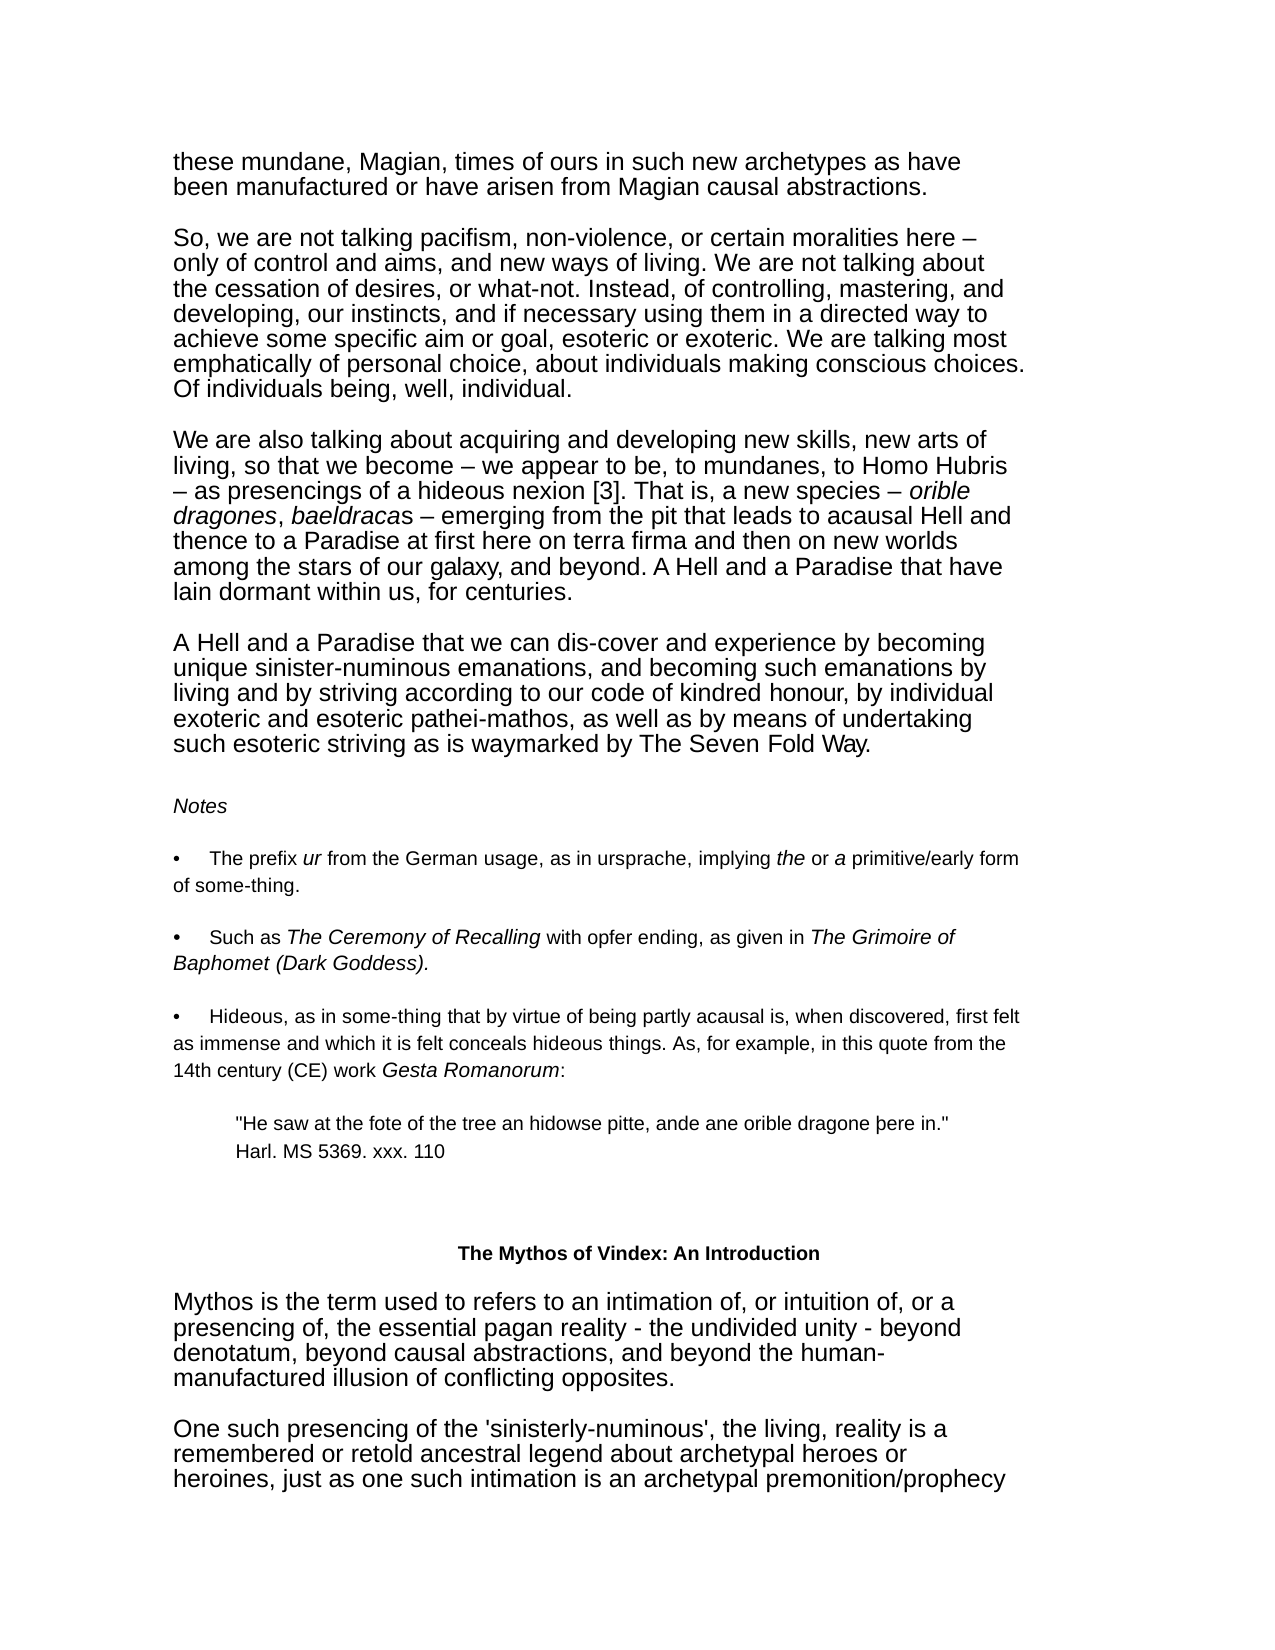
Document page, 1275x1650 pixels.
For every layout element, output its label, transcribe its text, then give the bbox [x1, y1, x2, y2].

list Such as The Ceremony of Recalling with opfer ending, as given in The Grimoire of Baphomet (Dark Goddess). [173, 924, 1024, 976]
text Notes [173, 793, 1125, 818]
text So, we are not talking paciﬁsm, non-violence, or certain moralities here – only of control and aims, and new ways of living. We are not talking about the cessation of desires, or what-not. Instead, of controlling, mastering, and developing, our instincts, and if necessary using them in a directed way to achieve some speciﬁc aim or goal, esoteric or exoteric. We are talking most emphatically of personal choice, about individuals making conscious choices. Of individuals being, well, individual. [173, 226, 1027, 403]
list Hideous, as in some-thing that by virtue of being partly acausal is, when discovered, ﬁrst felt as immense and which it is felt conceals hideous things. As, for example, in this quote from the 14th century (CE) work Gesta Romanorum: [173, 1002, 1023, 1083]
text Mythos is the term used to refers to an intimation of, or intuition of, or a presencing of, the essential pagan reality - the undivided unity - beyond denotatum, beyond causal abstractions, and beyond the human-manufactured illusion of conﬂicting opposites. [173, 1291, 1000, 1392]
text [173, 150, 1022, 200]
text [173, 1417, 1014, 1493]
list The preﬁx ur from the German usage, as in ursprache, implying the or a primitive/early form of some-thing. [173, 844, 1022, 898]
text We are also talking about acquiring and developing new skills, new arts of living, so that we become – we appear to be, to mundanes, to Homo Hubris – as presencings of a hideous nexion [3]. That is, a new species – orible dragones, baeldracas – emerging from the pit that leads to acausal Hell and thence to a Paradise at ﬁrst here on terra ﬁrma and then on new worlds among the stars of our galaxy, and beyond. A Hell and a Paradise that have lain dormant within us, for centuries. [173, 429, 1013, 605]
text A Hell and a Paradise that we can dis-cover and experience by becoming unique sinister-numinous emanations, and becoming such emanations by living and by striving according to our code of kindred honour, by individual exoteric and esoteric pathei-mathos, as well as by means of undertaking such esoteric striving as is waymarked by The Seven Fold Way. [173, 631, 1021, 757]
text The Mythos of Vindex: An Introduction [458, 1240, 1125, 1265]
text "He saw at the fote of the tree an hidowse pitte, ande ane orible dragone þere in." Harl. MS 5369. xxx. 110 [235, 1109, 962, 1164]
